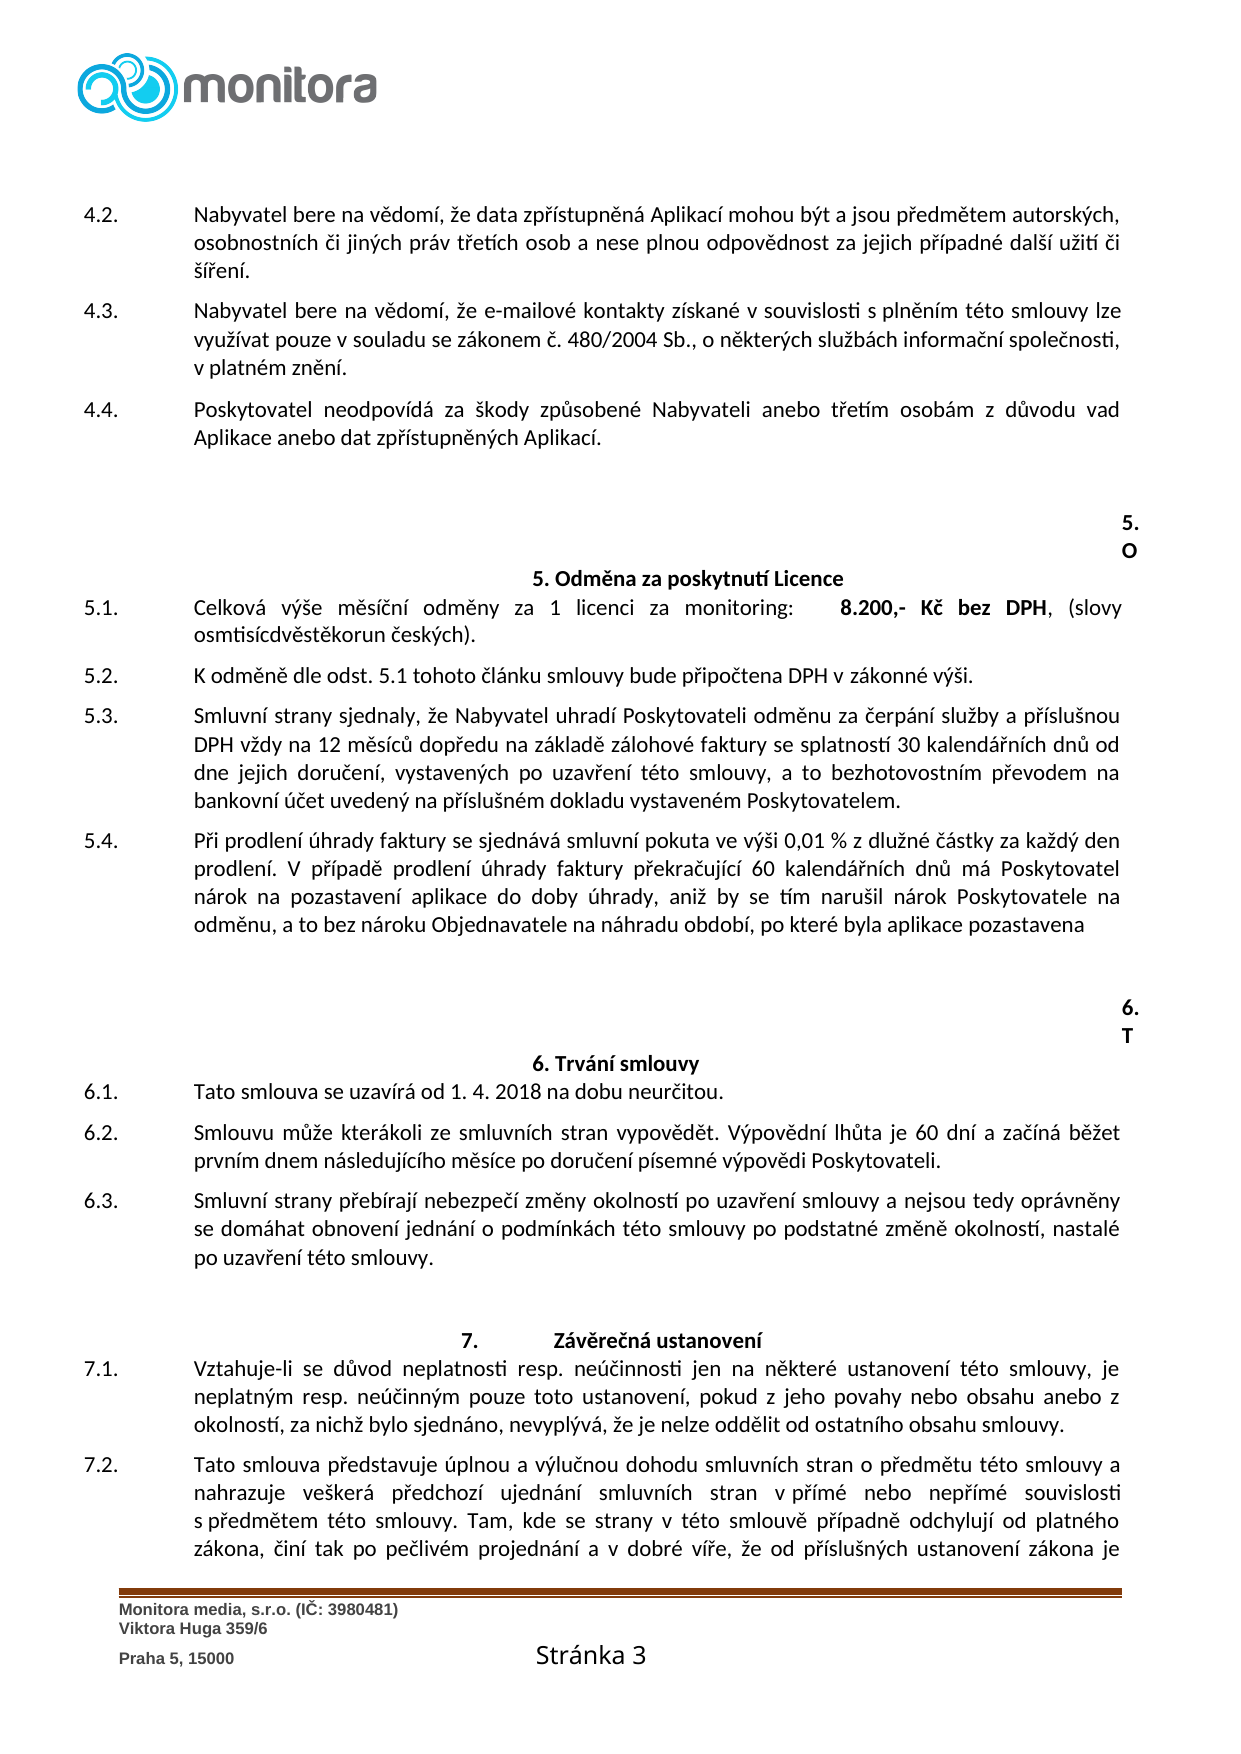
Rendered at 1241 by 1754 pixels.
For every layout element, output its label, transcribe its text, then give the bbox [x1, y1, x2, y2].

list K odměně dle odst. 5.1 tohoto článku smlouvy bude připočtena DPH v zákonné výši. [118, 661, 1122, 689]
list Tato smlouva se uzavírá od 1. 4. 2018 na dobu neurčitou. [118, 1077, 1122, 1106]
list Smluvní strany sjednaly, že Nabyvatel uhradí Poskytovateli odměnu za čerpání služby a příslušnou DPH vždy na 12 měsíců dopředu na základě zálohové faktury se splatností 30 kalendářních dnů od dne jejich doručení, vystavených po uzavření této smlouvy, a to bezhotovostním převodem na bankovní účet uvedený na příslušném dokladu vystaveném Poskytovatelem. [118, 702, 1122, 814]
list Poskytovatel neodpovídá za škody způsobené Nabyvateli anebo třetím osobám z důvodu vad Aplikace anebo dat zpřístupněných Aplikací. [118, 395, 1122, 451]
list Vztahuje-li se důvod neplatnosti resp. neúčinnosti jen na některé ustanovení této smlouvy, je neplatným resp. neúčinným pouze toto ustanovení, pokud z jeho povahy nebo obsahu anebo z okolností, za nichž bylo sjednáno, nevyplývá, že je nelze oddělit od ostatního obsahu smlouvy. [118, 1354, 1122, 1438]
list Smluvní strany přebírají nebezpečí změny okolností po uzavření smlouvy a nejsou tedy oprávněny se domáhat obnovení jednání o podmínkách této smlouvy po podstatné změně okolností, nastalé po uzavření této smlouvy. [118, 1187, 1122, 1271]
list Celková výše měsíční odměny za 1 licenci za monitoring: 8.200,- Kč bez DPH, (slovy osmtisícdvěstěkorun českých). [118, 593, 1122, 649]
list Při prodlení úhrady faktury se sjednává smluvní pokuta ve výši 0,01 % z dlužné částky za každý den prodlení. V případě prodlení úhrady faktury překračující 60 kalendářních dnů má Poskytovatel nárok na pozastavení aplikace do doby úhrady, aniž by se tím narušil nárok Poskytovatele na odměnu, a to bez nároku Objednavatele na náhradu období, po které byla aplikace pozastavena [118, 826, 1122, 938]
list Nabyvatel bere na vědomí, že data zpřístupněná Aplikací mohou být a jsou předmětem autorských, osobnostních či jiných práv třetích osob a nese plnou odpovědnost za jejich případné další užití či šíření. [118, 200, 1122, 284]
list Nabyvatel bere na vědomí, že e-mailové kontakty získané v souvislosti s plněním této smlouvy lze využívat pouze v souladu se zákonem č. 480/2004 Sb., o některých službách informační společnosti, v platném znění. [118, 297, 1122, 381]
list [118, 1450, 1122, 1562]
list T6. Trvání smlouvy [532, 993, 1122, 1077]
picture [77, 53, 121, 81]
list O5. Odměna za poskytnutí Licence [532, 508, 1122, 593]
list Smlouvu může kterákoli ze smluvních stran vypovědět. Výpovědní lhůta je 60 dní a začíná běžet prvním dnem následujícího měsíce po doručení písemné výpovědi Poskytovateli. [118, 1118, 1122, 1174]
list Závěrečná ustanovení [118, 1326, 1122, 1354]
picture [77, 53, 377, 122]
